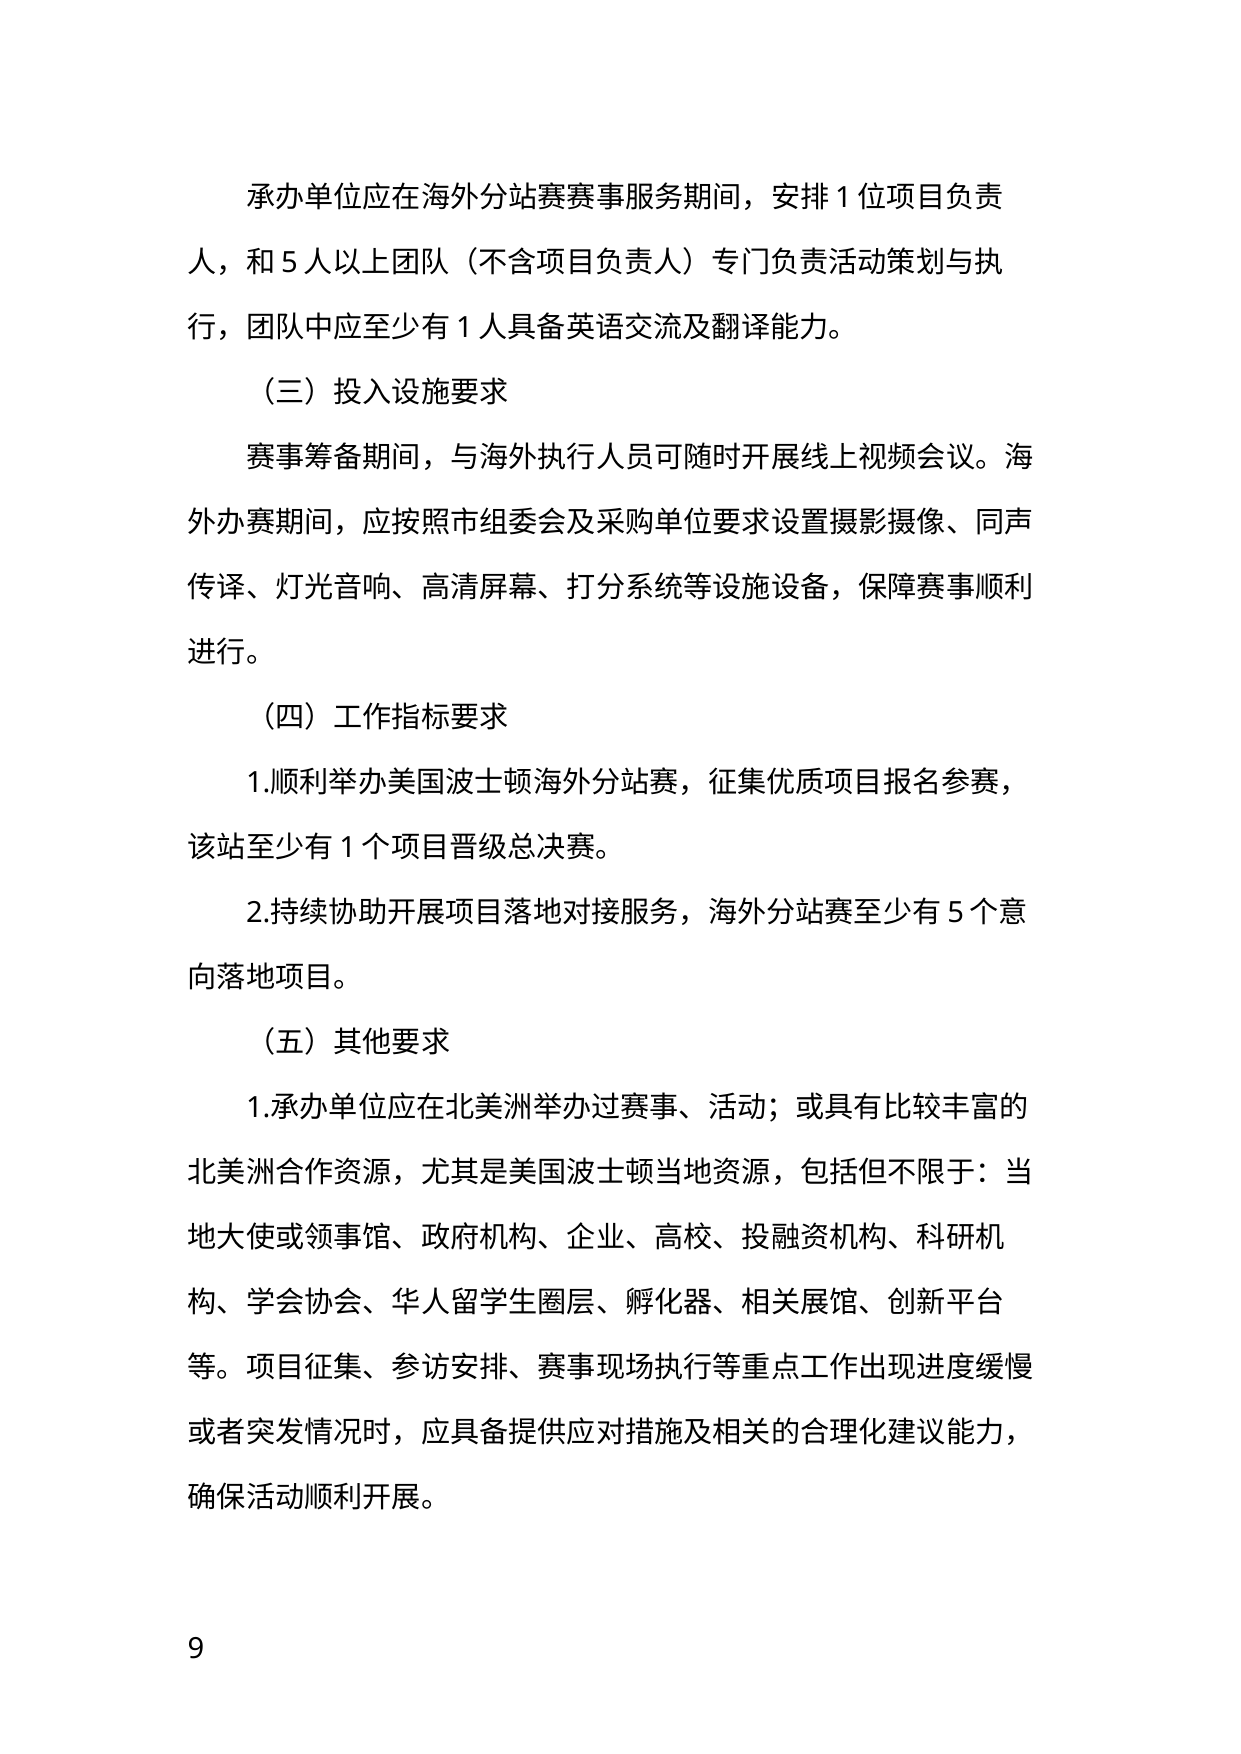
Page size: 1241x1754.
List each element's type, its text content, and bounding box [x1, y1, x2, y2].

list 1.顺利举办美国波士顿海外分站赛，征集优质项目报名参赛，该站至少有1个项目晋级总决赛。 [187, 747, 1053, 877]
list （四）工作指标要求 [187, 682, 1053, 747]
list 承办单位应在海外分站赛赛事服务期间，安排1位项目负责人，和5人以上团队（不含项目负责人）专门负责活动策划与执行，团队中应至少有1人具备英语交流及翻译能力。 [187, 162, 1053, 357]
list 2.持续协助开展项目落地对接服务，海外分站赛至少有5个意向落地项目。 [187, 877, 1053, 1007]
list 赛事筹备期间，与海外执行人员可随时开展线上视频会议。海外办赛期间，应按照市组委会及采购单位要求设置摄影摄像、同声传译、灯光音响、高清屏幕、打分系统等设施设备，保障赛事顺利进行。 [187, 422, 1053, 682]
list （三）投入设施要求 [187, 357, 1053, 422]
list （五）其他要求 [187, 1007, 1053, 1072]
list 1.承办单位应在北美洲举办过赛事、活动；或具有比较丰富的北美洲合作资源，尤其是美国波士顿当地资源，包括但不限于：当地大使或领事馆、政府机构、企业、高校、投融资机构、科研机构、学会协会、华人留学生圈层、孵化器、相关展馆、创新平台等。项目征集、参访安排、赛事现场执行等重点工作出现进度缓慢或者突发情况时，应具备提供应对措施及相关的合理化建议能力，确保活动顺利开展。 [187, 1072, 1053, 1527]
